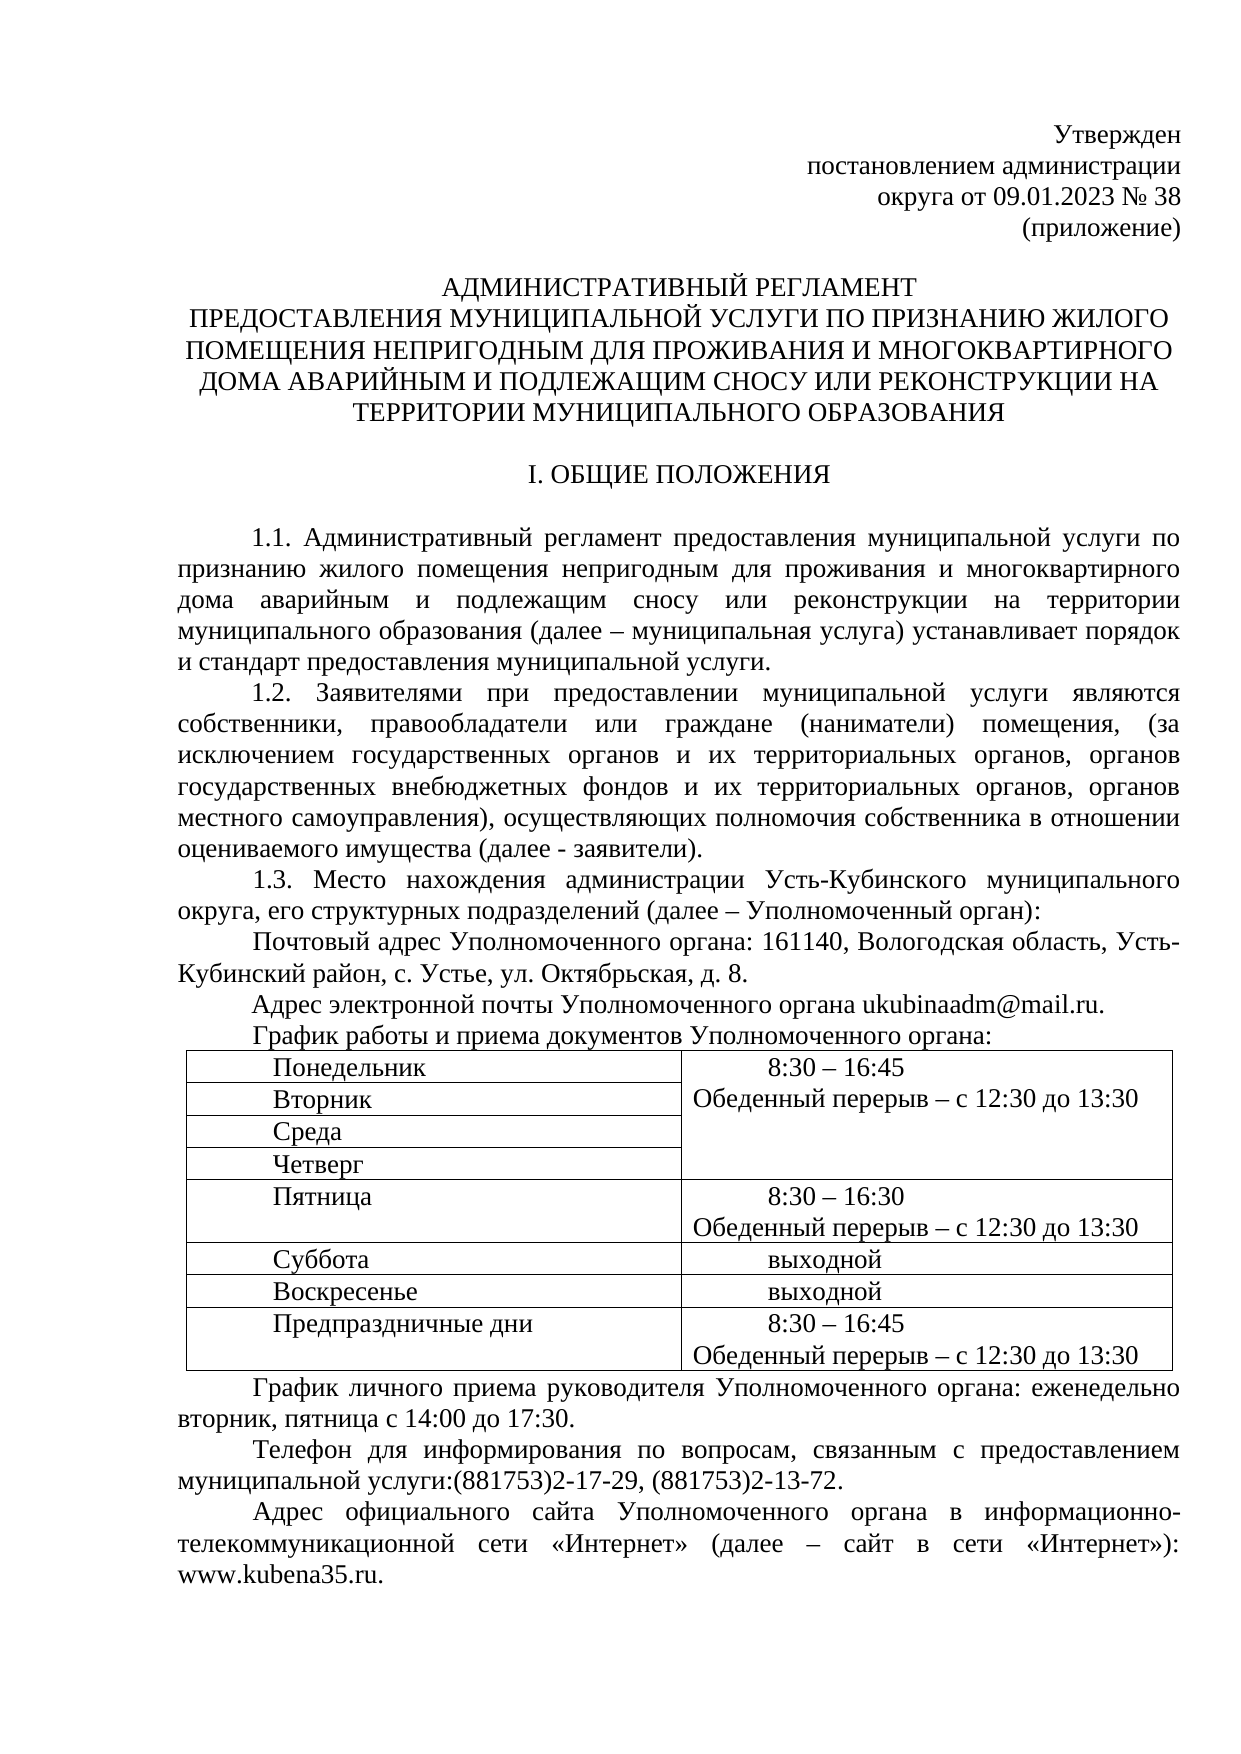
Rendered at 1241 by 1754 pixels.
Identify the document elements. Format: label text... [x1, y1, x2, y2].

table_cell Пятница [187, 1180, 681, 1242]
text Адрес официального сайта Уполномоченного органа в информационно-телекоммуникационной сети «Интернет» (далее – сайт в сети «Интернет»): www.kubena35.ru. [177, 1496, 1181, 1589]
text График работы и приема документов Уполномоченного органа: [177, 1019, 1181, 1050]
table_cell 8:30 – 16:30 Обеденный перерыв – с 12:30 до 13:30 [682, 1180, 1172, 1242]
text 1.1. Административный регламент предоставления муниципальной услуги по признанию жилого помещения непригодным для проживания и многоквартирного дома аварийным и подлежащим сносу или реконструкции на территории муниципального образования (далее – муниципальная услуга) устанавливает порядок и стандарт предоставления муниципальной услуги. [177, 521, 1181, 676]
table_header 8:30 – 16:45 Обеденный перерыв – с 12:30 до 13:30 [682, 1051, 1172, 1179]
table_cell Предпраздничные дни [187, 1308, 681, 1370]
text ПРЕДОСТАВЛЕНИЯ МУНИЦИПАЛЬНОЙ УСЛУГИ ПО ПРИЗНАНИЮ ЖИЛОГО ПОМЕЩЕНИЯ НЕПРИГОДНЫМ ДЛЯ ПРОЖИВАНИЯ И МНОГОКВАРТИРНОГО ДОМА АВАРИЙНЫМ И ПОДЛЕЖАЩИМ СНОСУ ИЛИ РЕКОНСТРУКЦИИ НА ТЕРРИТОРИИ МУНИЦИПАЛЬНОГО ОБРАЗОВАНИЯ [177, 303, 1181, 427]
table_cell Воскресенье [187, 1275, 681, 1307]
text Утвержден [177, 118, 1181, 149]
table_cell выходной [682, 1275, 1172, 1307]
table_cell Суббота [187, 1243, 681, 1274]
text постановлением администрации [177, 149, 1181, 180]
text Почтовый адрес Уполномоченного органа: 161140, Вологодская область, Усть-Кубинский район, с. Устье, ул. Октябрьская, д. 8. [177, 926, 1181, 988]
table_cell Четверг [187, 1148, 681, 1179]
text График личного приема руководителя Уполномоченного органа: еженедельно вторник, пятница с 14:00 до 17:30. [177, 1371, 1181, 1433]
table_cell 8:30 – 16:45 Обеденный перерыв – с 12:30 до 13:30 [682, 1308, 1172, 1370]
text АДМИНИСТРАТИВНЫЙ РЕГЛАМЕНТ [177, 271, 1181, 303]
text (приложение) [177, 212, 1181, 243]
text 1.2. Заявителями при предоставлении муниципальной услуги являются собственники, правообладатели или граждане (наниматели) помещения, (за исключением государственных органов и их территориальных органов, органов государственных внебюджетных фондов и их территориальных органов, органов местного самоуправления), осуществляющих полномочия собственника в отношении оцениваемого имущества (далее - заявители). [177, 676, 1181, 863]
text округа от 09.01.2023 № 38 [177, 180, 1181, 212]
text Адрес электронной почты Уполномоченного органа ukubinaadm@mail.ru. [177, 988, 1181, 1019]
text 1.3. Место нахождения администрации Усть-Кубинского муниципального округа, его структурных подразделений (далее – Уполномоченный орган): [177, 863, 1181, 926]
table_cell Вторник [187, 1083, 681, 1114]
table_cell выходной [682, 1243, 1172, 1274]
text Телефон для информирования по вопросам, связанным с предоставлением муниципальной услуги:(881753)2-17-29, (881753)2-13-72. [177, 1433, 1181, 1496]
table_cell Среда [187, 1116, 681, 1147]
table_header Понедельник [187, 1051, 681, 1082]
text I. ОБЩИЕ ПОЛОЖЕНИЯ [177, 458, 1181, 489]
